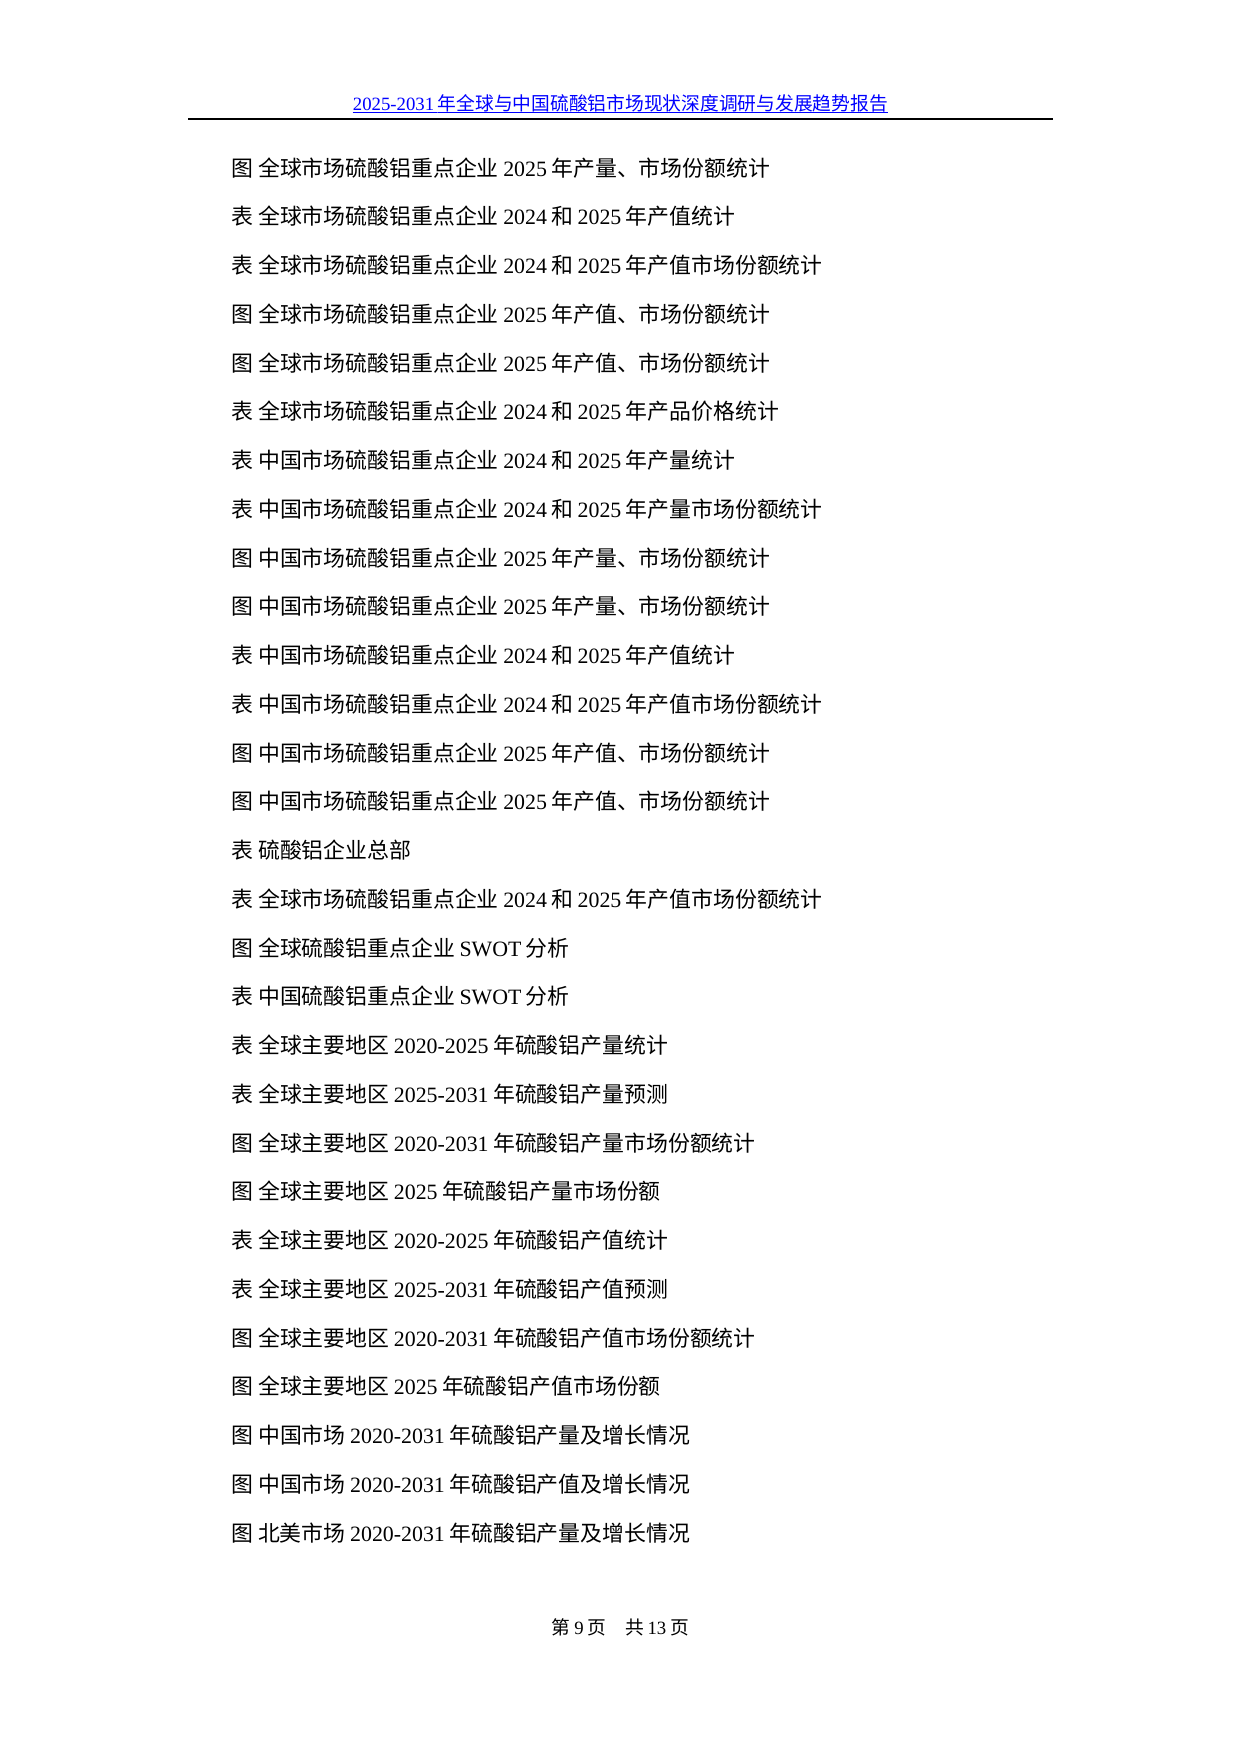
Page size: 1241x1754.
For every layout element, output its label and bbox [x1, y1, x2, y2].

text [187, 150, 1053, 1548]
